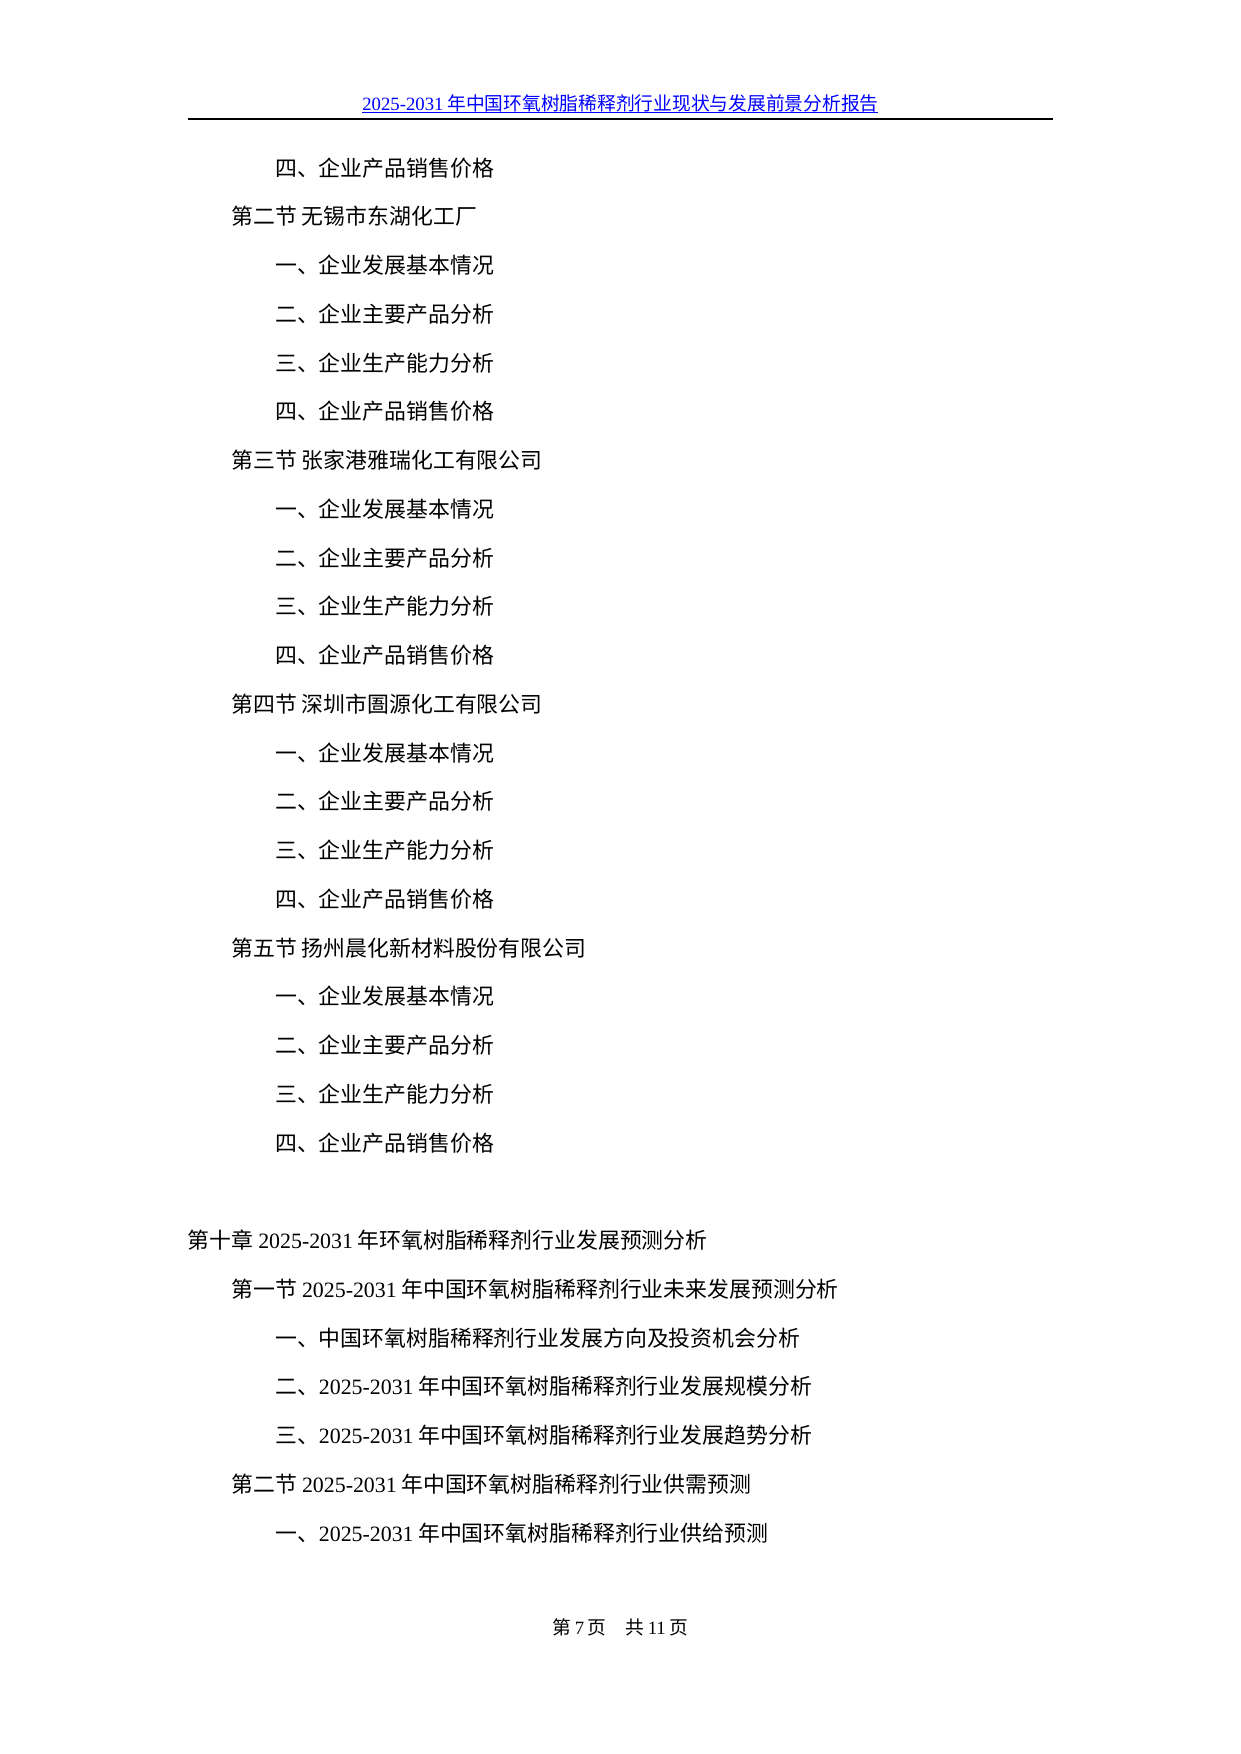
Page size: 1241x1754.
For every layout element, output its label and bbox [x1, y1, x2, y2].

text [187, 150, 1053, 1548]
